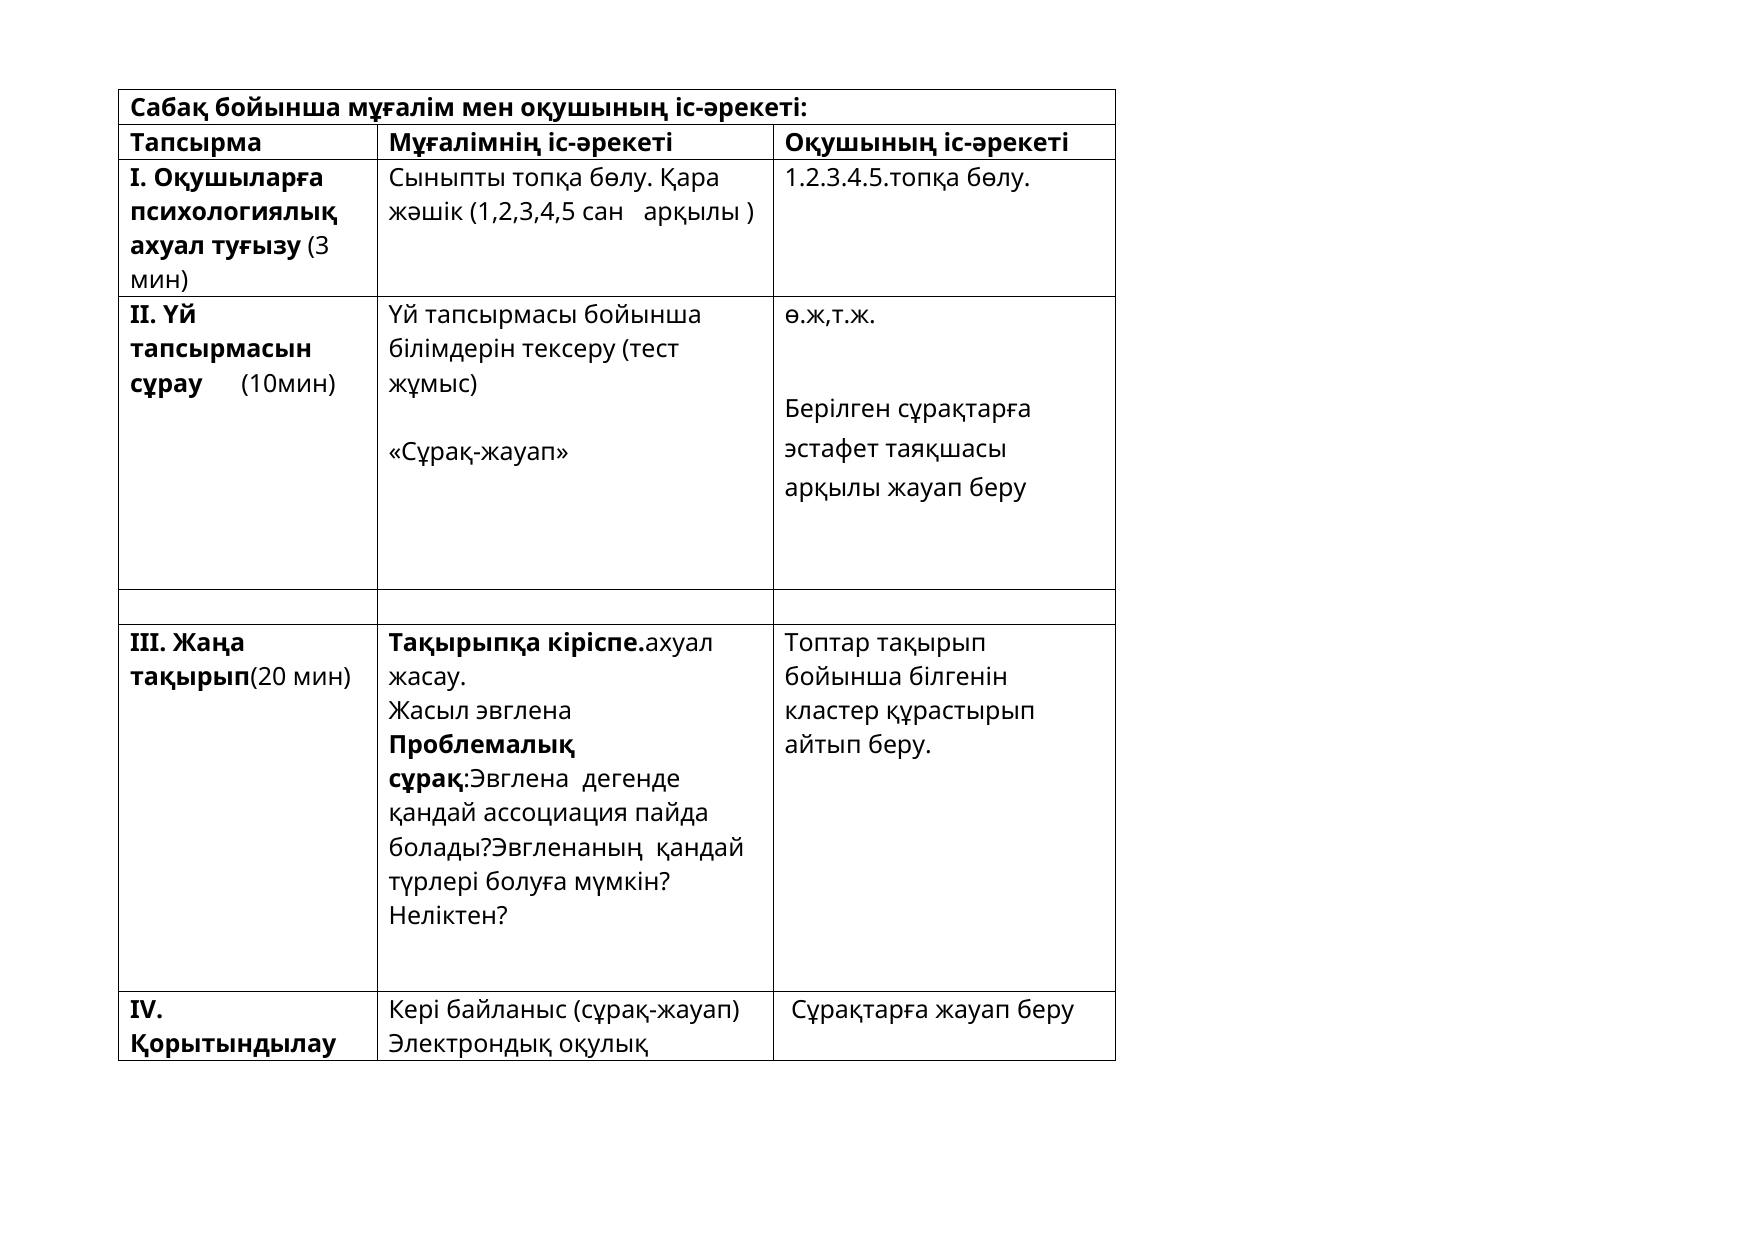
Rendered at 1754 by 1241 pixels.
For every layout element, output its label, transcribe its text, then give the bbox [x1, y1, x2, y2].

table_cell Топтар тақырып бойынша білгенін кластер құрастырып айтып беру. [774, 625, 1115, 991]
table_cell Тақырыпқа кіріспе.ахуал жасау. Жасыл эвглена Проблемалық сұрақ:Эвглена дегенде қандай ассоциация пайда болады?Эвгленаның қандай түрлері болуға мүмкін?Неліктен? [378, 625, 773, 991]
table_cell ІІІ. Жаңа тақырып(20 мин) [119, 625, 377, 991]
table_cell Мұғалімнің іс-әрекеті [378, 125, 773, 159]
table_cell Тапсырма [119, 125, 377, 159]
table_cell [378, 992, 773, 1060]
table_cell Сыныпты топқа бөлу. Қара жәшік (1,2,3,4,5 сан арқылы ) [378, 160, 773, 296]
table_cell Сабақ бойынша мұғалім мен оқушының іс-әрекеті: [119, 90, 1115, 124]
table_cell ІІ. Үй тапсырмасын сұрау (10мин) [119, 297, 377, 589]
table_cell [774, 992, 1115, 1060]
table_cell Үй тапсырмасы бойынша білімдерін тексеру (тест жұмыс) «Сұрақ-жауап» [378, 297, 773, 589]
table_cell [119, 992, 377, 1060]
table_cell [119, 590, 377, 624]
table_cell [378, 590, 773, 624]
table_cell [774, 590, 1115, 624]
table_cell І. Оқушыларға психологиялық ахуал туғызу (3 мин) [119, 160, 377, 296]
table_cell Оқушының іс-әрекеті [774, 125, 1115, 159]
table_cell ө.ж,т.ж. Берілген сұрақтарға эстафет таяқшасы арқылы жауап беру [774, 297, 1115, 589]
table_cell 1.2.3.4.5.топқа бөлу. [774, 160, 1115, 296]
